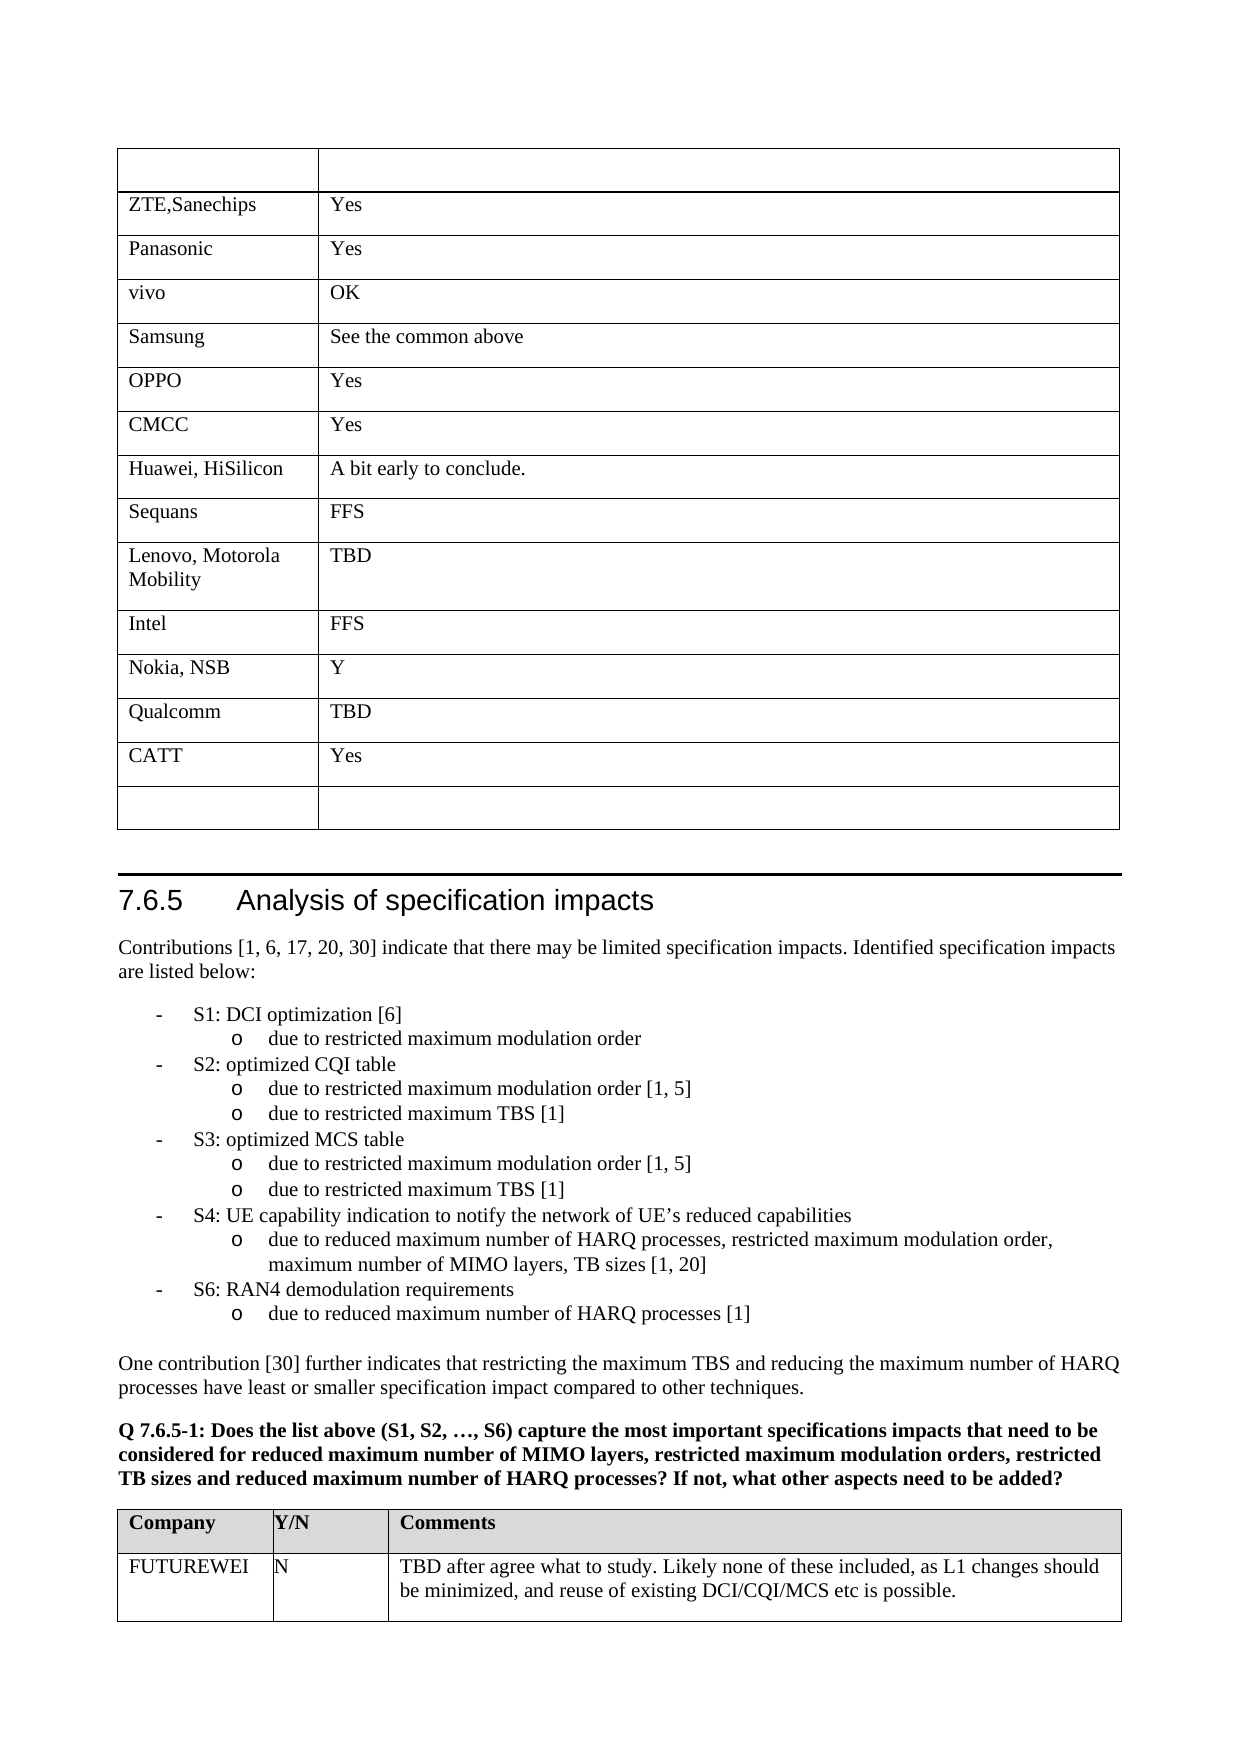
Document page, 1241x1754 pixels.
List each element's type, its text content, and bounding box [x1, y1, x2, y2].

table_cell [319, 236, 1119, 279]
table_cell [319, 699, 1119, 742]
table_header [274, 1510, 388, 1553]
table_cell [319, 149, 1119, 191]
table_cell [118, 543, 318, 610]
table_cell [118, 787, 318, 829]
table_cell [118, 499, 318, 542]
list S2: optimized CQI table [156, 1052, 1122, 1076]
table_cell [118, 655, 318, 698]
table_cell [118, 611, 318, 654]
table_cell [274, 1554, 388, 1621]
list due to restricted maximum TBS [1] [231, 1177, 1122, 1203]
list due to restricted maximum modulation order [231, 1026, 1122, 1052]
text Contributions [1, 6, 17, 20, 30] indicate that there may be limited specification impacts. Identified specification impacts are listed below: [118, 935, 1122, 983]
list due to reduced maximum number of HARQ processes, restricted maximum modulation order, maximum number of MIMO layers, TB sizes [1, 20] [231, 1227, 1122, 1276]
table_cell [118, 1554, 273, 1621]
text Q 7.6.5-1: Does the list above (S1, S2, …, S6) capture the most important specifications impacts that need to be considered for reduced maximum number of MIMO layers, restricted maximum modulation orders, restricted TB sizes and reduced maximum number of HARQ processes? If not, what other aspects need to be added? [118, 1418, 1122, 1490]
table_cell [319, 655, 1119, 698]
list due to restricted maximum modulation order [1, 5] [231, 1151, 1122, 1177]
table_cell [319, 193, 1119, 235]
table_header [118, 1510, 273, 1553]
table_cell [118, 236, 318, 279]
list due to reduced maximum number of HARQ processes [1] [231, 1301, 1122, 1326]
list due to restricted maximum TBS [1] [231, 1101, 1122, 1127]
text One contribution [30] further indicates that restricting the maximum TBS and reducing the maximum number of HARQ processes have least or smaller specification impact compared to other techniques. [118, 1351, 1122, 1399]
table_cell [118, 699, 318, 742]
list S6: RAN4 demodulation requirements [156, 1276, 1122, 1301]
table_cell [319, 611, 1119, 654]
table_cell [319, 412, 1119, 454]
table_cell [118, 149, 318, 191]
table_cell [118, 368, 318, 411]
list S1: DCI optimization [6] [156, 1002, 1122, 1026]
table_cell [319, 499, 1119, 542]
list S3: optimized MCS table [156, 1127, 1122, 1151]
list due to restricted maximum modulation order [1, 5] [231, 1076, 1122, 1101]
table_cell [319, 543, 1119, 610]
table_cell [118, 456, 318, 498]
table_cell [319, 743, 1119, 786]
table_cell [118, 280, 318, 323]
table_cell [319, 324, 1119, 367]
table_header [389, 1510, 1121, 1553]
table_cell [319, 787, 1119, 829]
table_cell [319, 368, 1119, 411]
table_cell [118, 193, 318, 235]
list S4: UE capability indication to notify the network of UE’s reduced capabilities [156, 1203, 1122, 1227]
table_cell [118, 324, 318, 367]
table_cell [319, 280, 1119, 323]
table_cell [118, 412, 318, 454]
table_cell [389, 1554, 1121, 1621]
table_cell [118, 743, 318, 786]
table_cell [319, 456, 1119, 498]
subtitle 7.6.5 Analysis of specification impacts [118, 876, 1122, 916]
